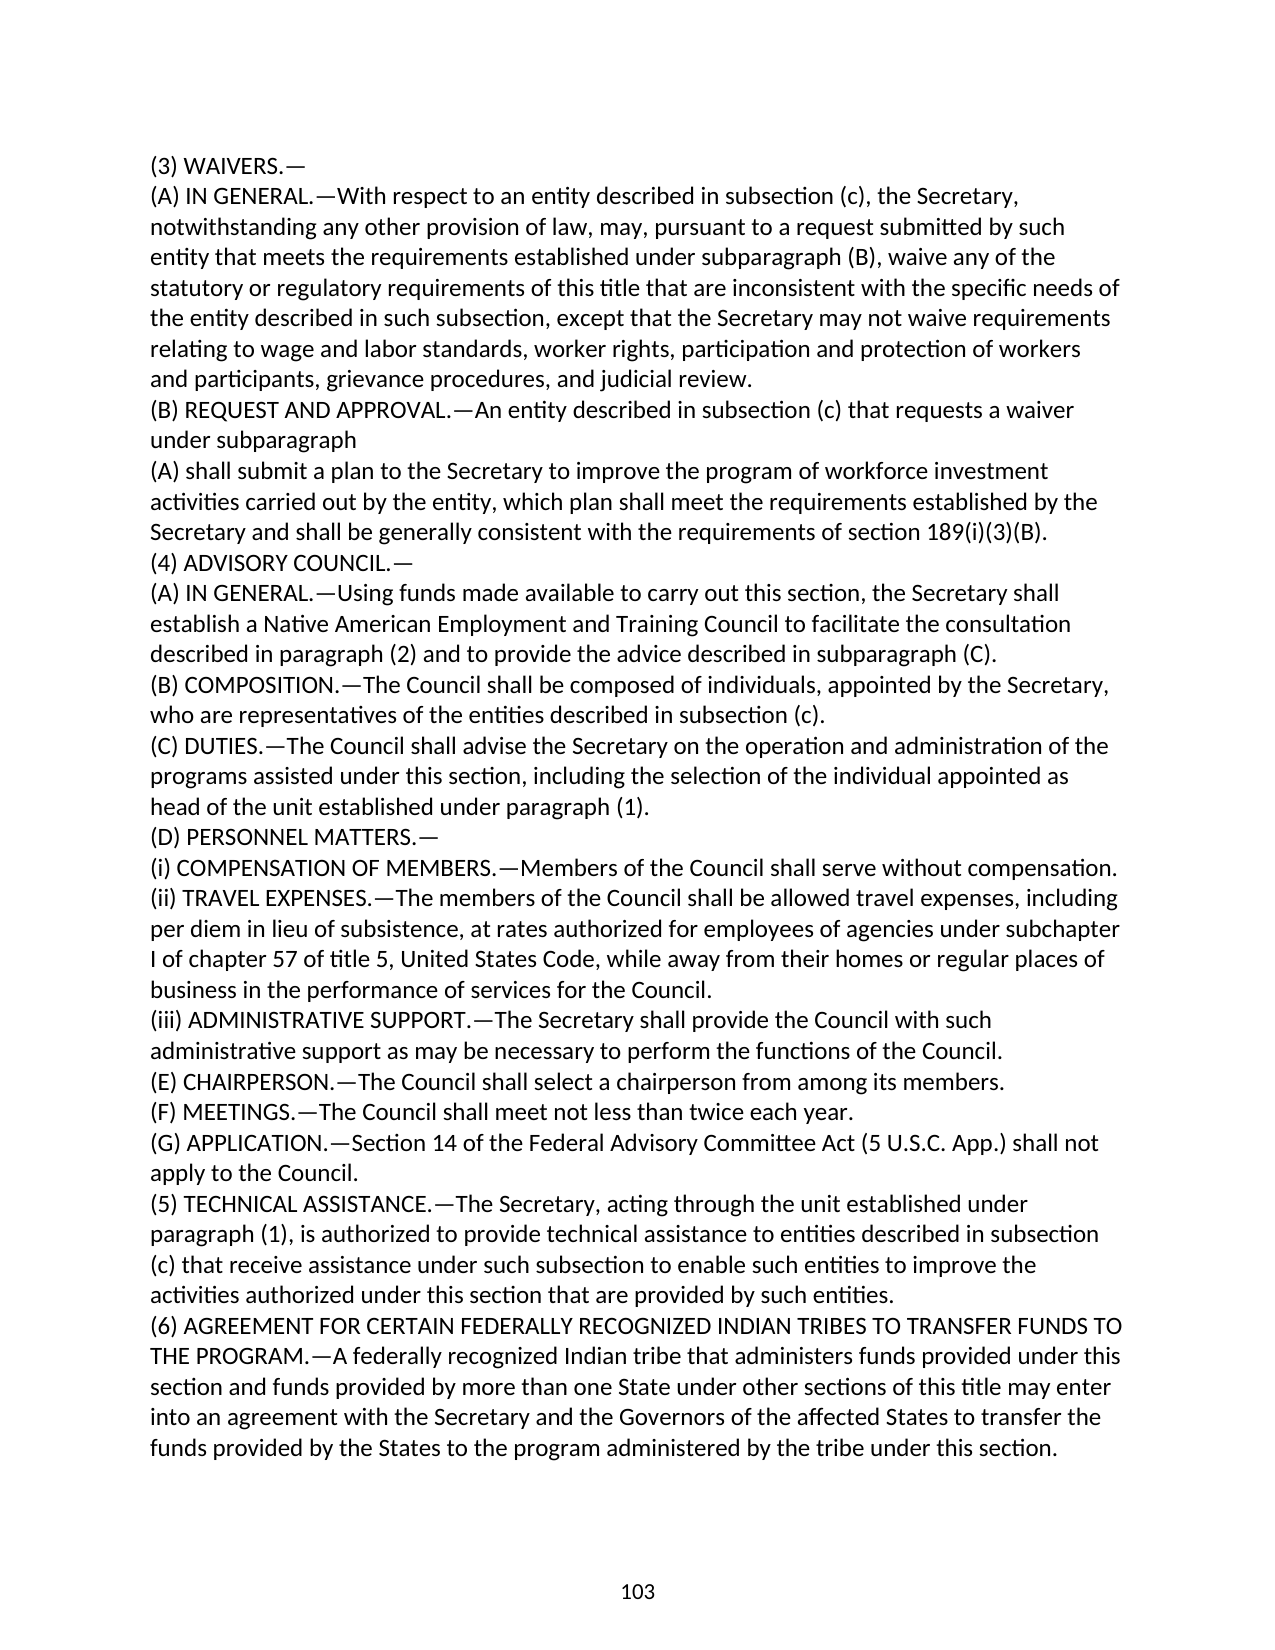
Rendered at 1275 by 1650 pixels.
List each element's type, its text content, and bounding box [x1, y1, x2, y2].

text (C) DUTIES.—The Council shall advise the Secretary on the operation and administration of the programs assisted under this section, including the selection of the individual appointed as head of the unit established under paragraph (1). [150, 730, 1125, 821]
text (5) TECHNICAL ASSISTANCE.—The Secretary, acting through the unit established under paragraph (1), is authorized to provide technical assistance to entities described in subsection [150, 1188, 1125, 1249]
text (A) IN GENERAL.—With respect to an entity described in subsection (c), the Secretary, notwithstanding any other provision of law, may, pursuant to a request submitted by such entity that meets the requirements established under subparagraph (B), waive any of the statutory or regulatory requirements of this title that are inconsistent with the specific needs of the entity described in such subsection, except that the Secretary may not waive requirements relating to wage and labor standards, worker rights, participation and protection of workers and participants, grievance procedures, and judicial review. [150, 181, 1125, 394]
text (i) COMPENSATION OF MEMBERS.—Members of the Council shall serve without compensation. [150, 852, 1125, 882]
text (c) that receive assistance under such subsection to enable such entities to improve the activities authorized under this section that are provided by such entities. [150, 1249, 1125, 1310]
text (D) PERSONNEL MATTERS.— [150, 821, 1125, 852]
text (F) MEETINGS.—The Council shall meet not less than twice each year. [150, 1096, 1125, 1127]
text (B) REQUEST AND APPROVAL.—An entity described in subsection (c) that requests a waiver under subparagraph [150, 394, 1125, 455]
text (6) AGREEMENT FOR CERTAIN FEDERALLY RECOGNIZED INDIAN TRIBES TO TRANSFER FUNDS TO THE PROGRAM.—A federally recognized Indian tribe that administers funds provided under this section and funds provided by more than one State under other sections of this title may enter into an agreement with the Secretary and the Governors of the affected States to transfer the funds provided by the States to the program administered by the tribe under this section. [150, 1310, 1125, 1462]
text (G) APPLICATION.—Section 14 of the Federal Advisory Committee Act (5 U.S.C. App.) shall not apply to the Council. [150, 1127, 1125, 1188]
text (ii) TRAVEL EXPENSES.—The members of the Council shall be allowed travel expenses, including per diem in lieu of subsistence, at rates authorized for employees of agencies under subchapter I of chapter 57 of title 5, United States Code, while away from their homes or regular places of business in the performance of services for the Council. [150, 882, 1125, 1004]
text (4) ADVISORY COUNCIL.— [150, 547, 1125, 577]
text (iii) ADMINISTRATIVE SUPPORT.—The Secretary shall provide the Council with such administrative support as may be necessary to perform the functions of the Council. [150, 1004, 1125, 1066]
text (B) COMPOSITION.—The Council shall be composed of individuals, appointed by the Secretary, who are representatives of the entities described in subsection (c). [150, 669, 1125, 730]
text (A) shall submit a plan to the Secretary to improve the program of workforce investment activities carried out by the entity, which plan shall meet the requirements established by the Secretary and shall be generally consistent with the requirements of section 189(i)(3)(B). [150, 455, 1125, 547]
text (3) WAIVERS.— [150, 150, 1125, 181]
text (E) CHAIRPERSON.—The Council shall select a chairperson from among its members. [150, 1066, 1125, 1096]
text (A) IN GENERAL.—Using funds made available to carry out this section, the Secretary shall establish a Native American Employment and Training Council to facilitate the consultation described in paragraph (2) and to provide the advice described in subparagraph (C). [150, 577, 1125, 669]
